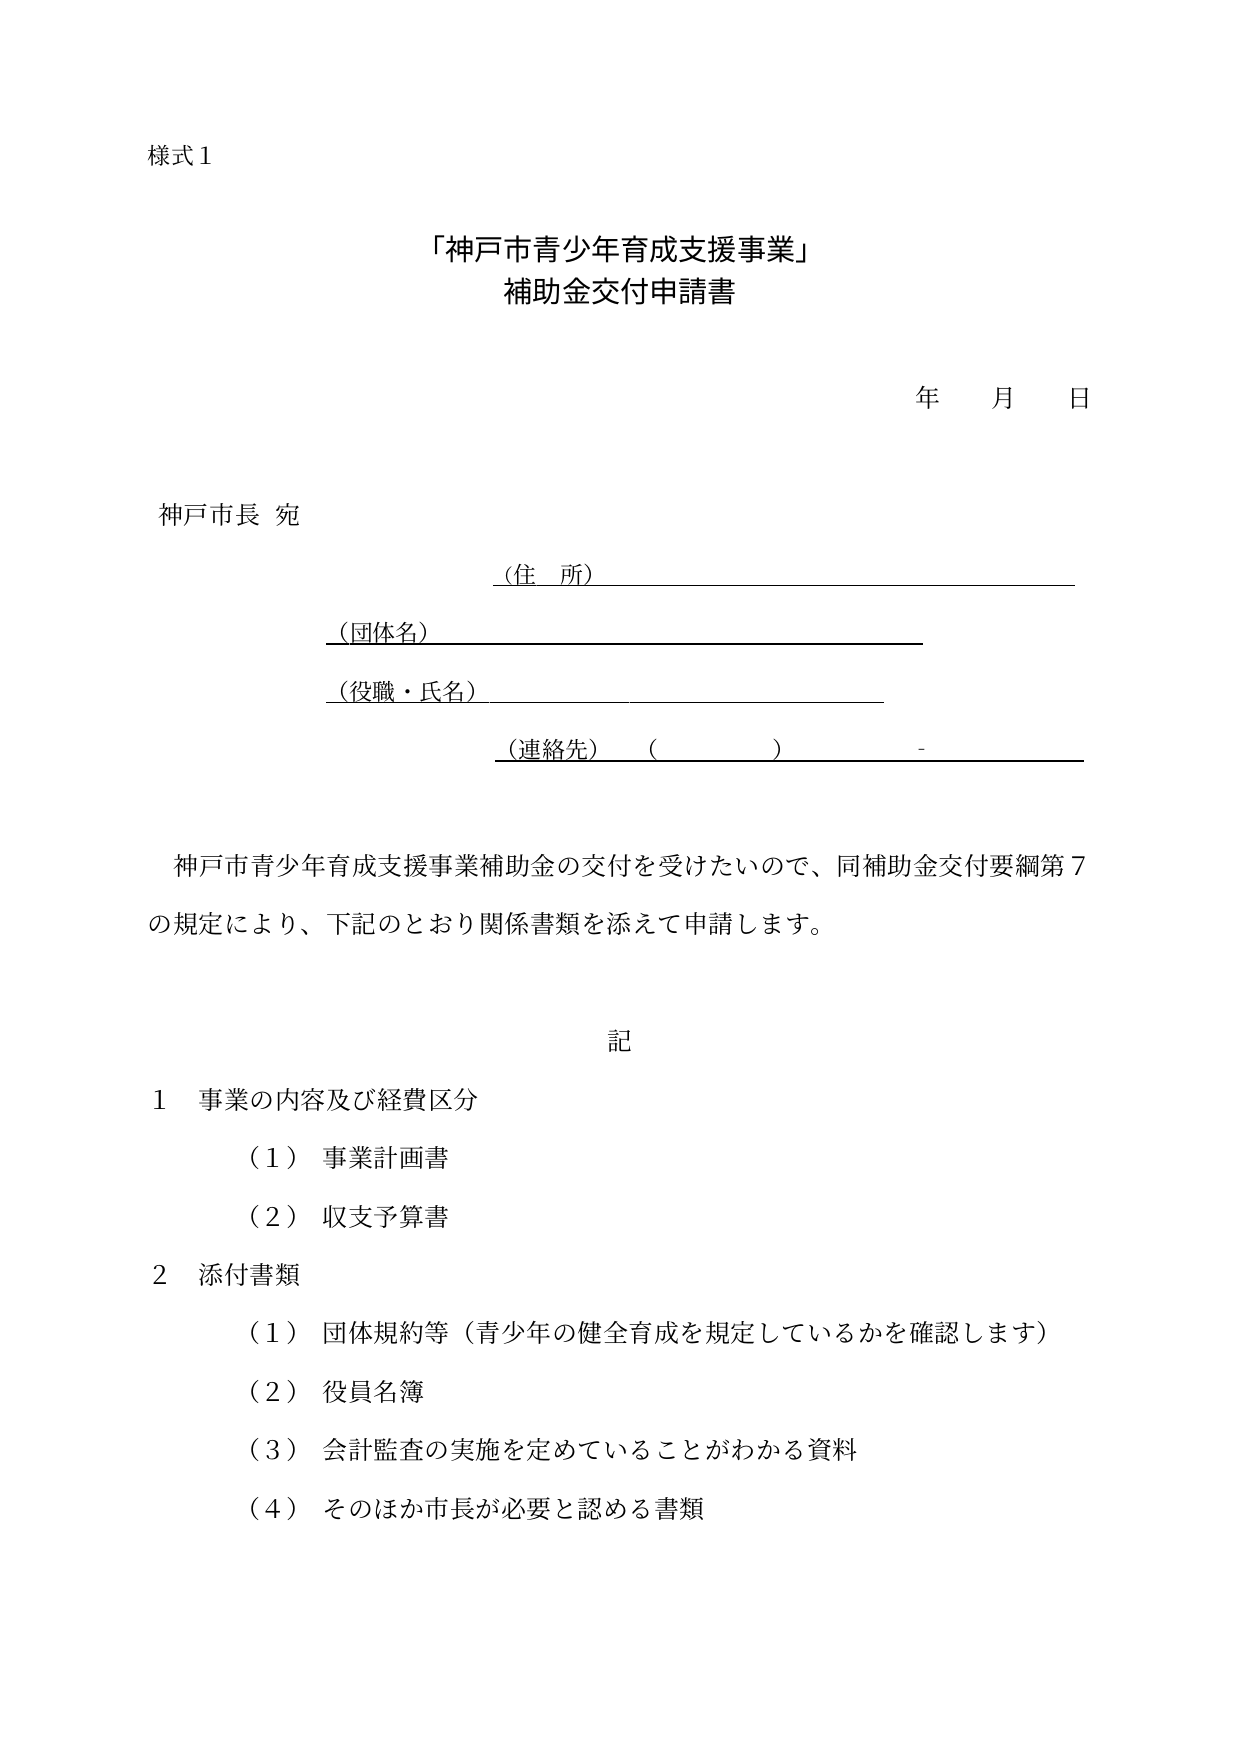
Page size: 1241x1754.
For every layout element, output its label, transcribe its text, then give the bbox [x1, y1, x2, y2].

text １ 事業の内容及び経費区分 [148, 1062, 1093, 1121]
text （連絡先） （ ） ‐ [148, 712, 1093, 770]
list 収支予算書 [235, 1179, 1093, 1238]
list そのほか市長が必要と認める書類 [235, 1471, 1093, 1530]
text （役職・氏名） [148, 653, 1093, 712]
text 神戸市青少年育成支援事業補助金の交付を受けたいので、同補助金交付要綱第７の規定により、下記のとおり関係書類を添えて申請します。 [148, 829, 1093, 946]
list 団体規約等（青少年の健全育成を規定しているかを確認します） [235, 1296, 1093, 1354]
text ２ 添付書類 [148, 1238, 1093, 1296]
text 補助金交付申請書 [148, 269, 1093, 311]
list 役員名簿 [235, 1354, 1093, 1413]
text 神戸市長 宛 [148, 478, 1093, 536]
text 記 [148, 1004, 1093, 1062]
list 会計監査の実施を定めていることがわかる資料 [235, 1413, 1093, 1471]
text （住 所） [148, 536, 1093, 595]
text （団体名） [148, 595, 1093, 653]
list 事業計画書 [235, 1121, 1093, 1179]
text 年 月 日 [148, 361, 1093, 419]
text 「神戸市青少年育成支援事業」 [148, 227, 1093, 269]
text 様式１ [148, 118, 1093, 177]
